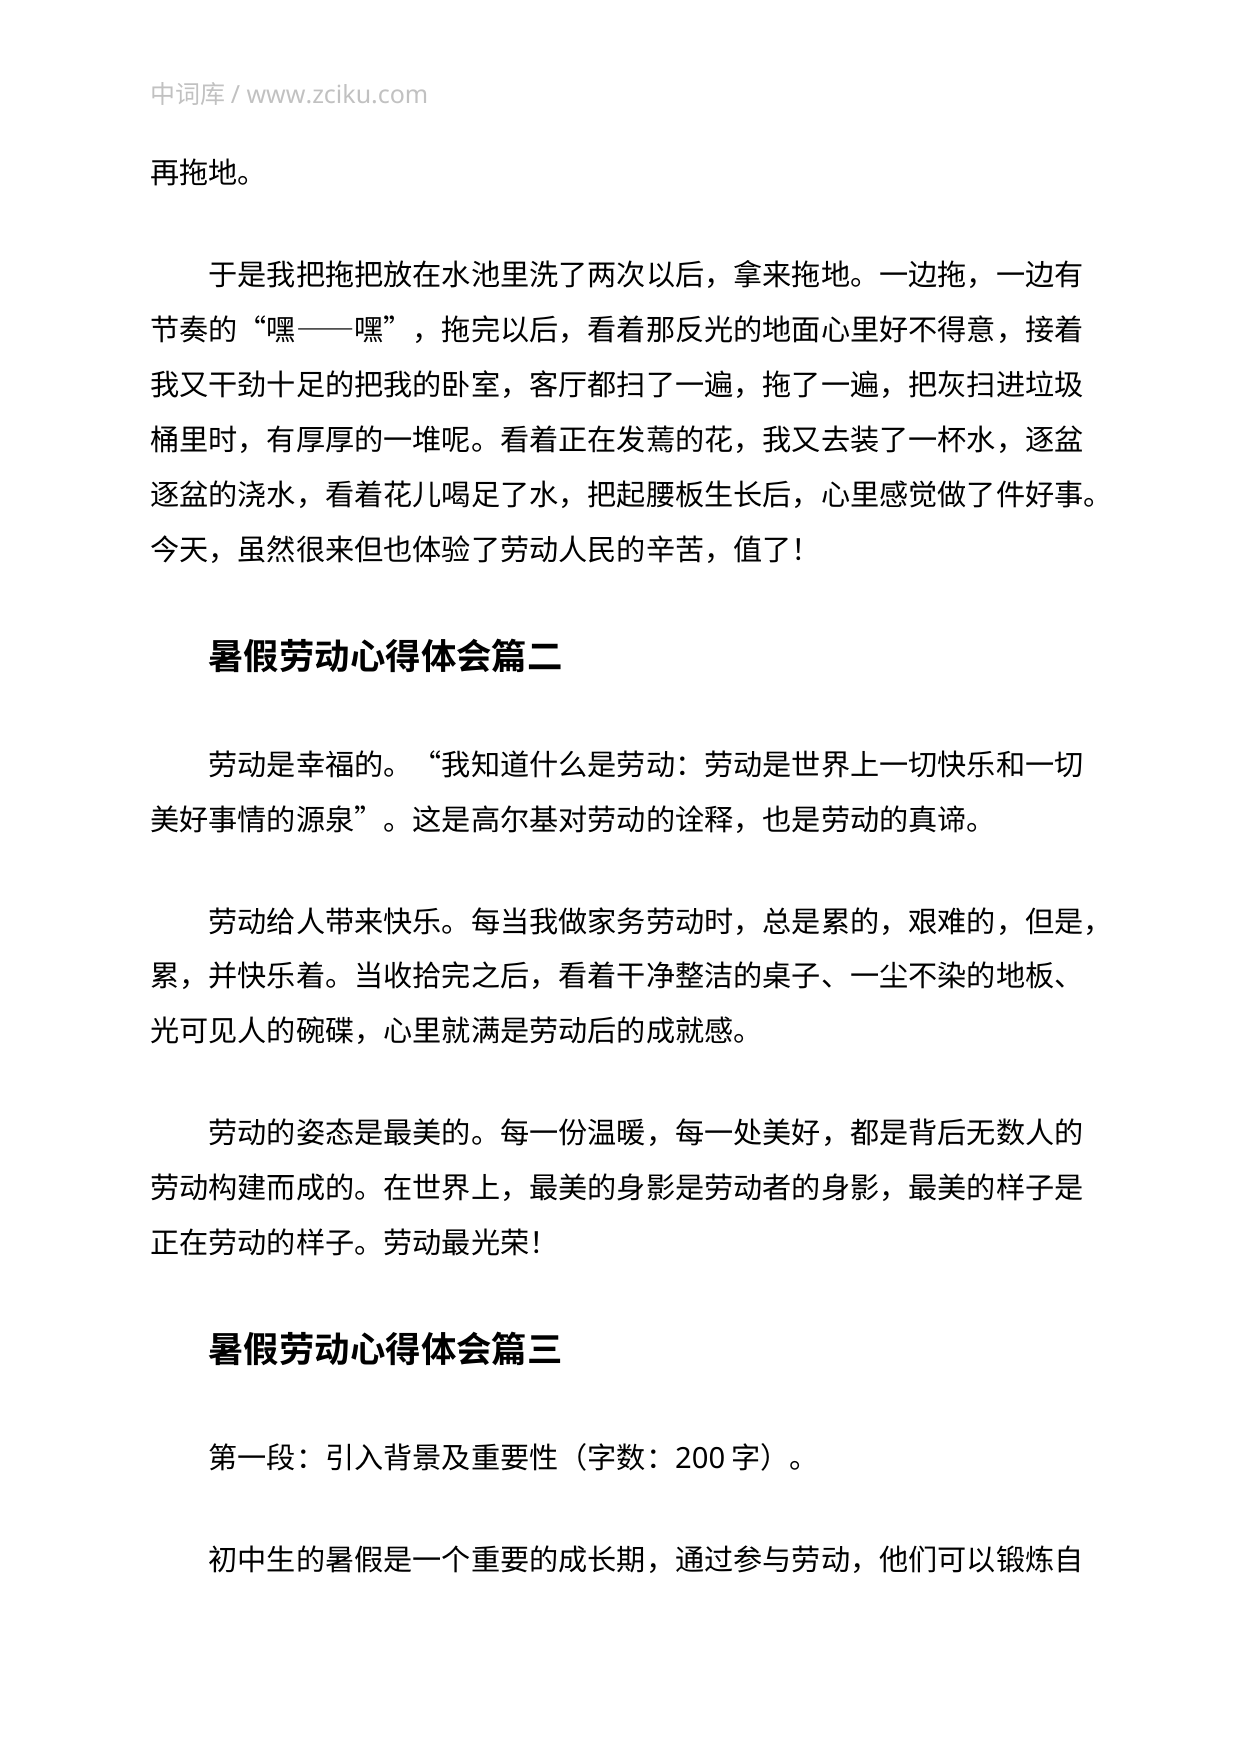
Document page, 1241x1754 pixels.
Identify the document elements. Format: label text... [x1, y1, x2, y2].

text 暑假劳动心得体会篇三 [150, 1321, 1090, 1372]
text 劳动给人带来快乐。每当我做家务劳动时，总是累的，艰难的，但是，累，并快乐着。当收拾完之后，看着干净整洁的桌子、一尘不染的地板、光可见人的碗碟，心里就满是劳动后的成就感。 [150, 898, 1090, 1050]
text 于是我把拖把放在水池里洗了两次以后，拿来拖地。一边拖，一边有节奏的“嘿――嘿”，拖完以后，看着那反光的地面心里好不得意，接着我又干劲十足的把我的卧室，客厅都扫了一遍，拖了一遍，把灰扫进垃圾桶里时，有厚厚的一堆呢。看着正在发蔫的花，我又去装了一杯水，逐盆逐盆的浇水，看着花儿喝足了水，把起腰板生长后，心里感觉做了件好事。今天，虽然很来但也体验了劳动人民的辛苦，值了！ [150, 252, 1090, 568]
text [150, 1537, 1090, 1579]
text 劳动是幸福的。“我知道什么是劳动：劳动是世界上一切快乐和一切美好事情的源泉”。这是高尔基对劳动的诠释，也是劳动的真谛。 [150, 741, 1090, 839]
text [150, 150, 1090, 192]
text 暑假劳动心得体会篇二 [150, 628, 1090, 679]
text 第一段：引入背景及重要性（字数：200字）。 [150, 1435, 1090, 1477]
text 劳动的姿态是最美的。每一份温暖，每一处美好，都是背后无数人的劳动构建而成的。在世界上，最美的身影是劳动者的身影，最美的样子是正在劳动的样子。劳动最光荣！ [150, 1110, 1090, 1262]
